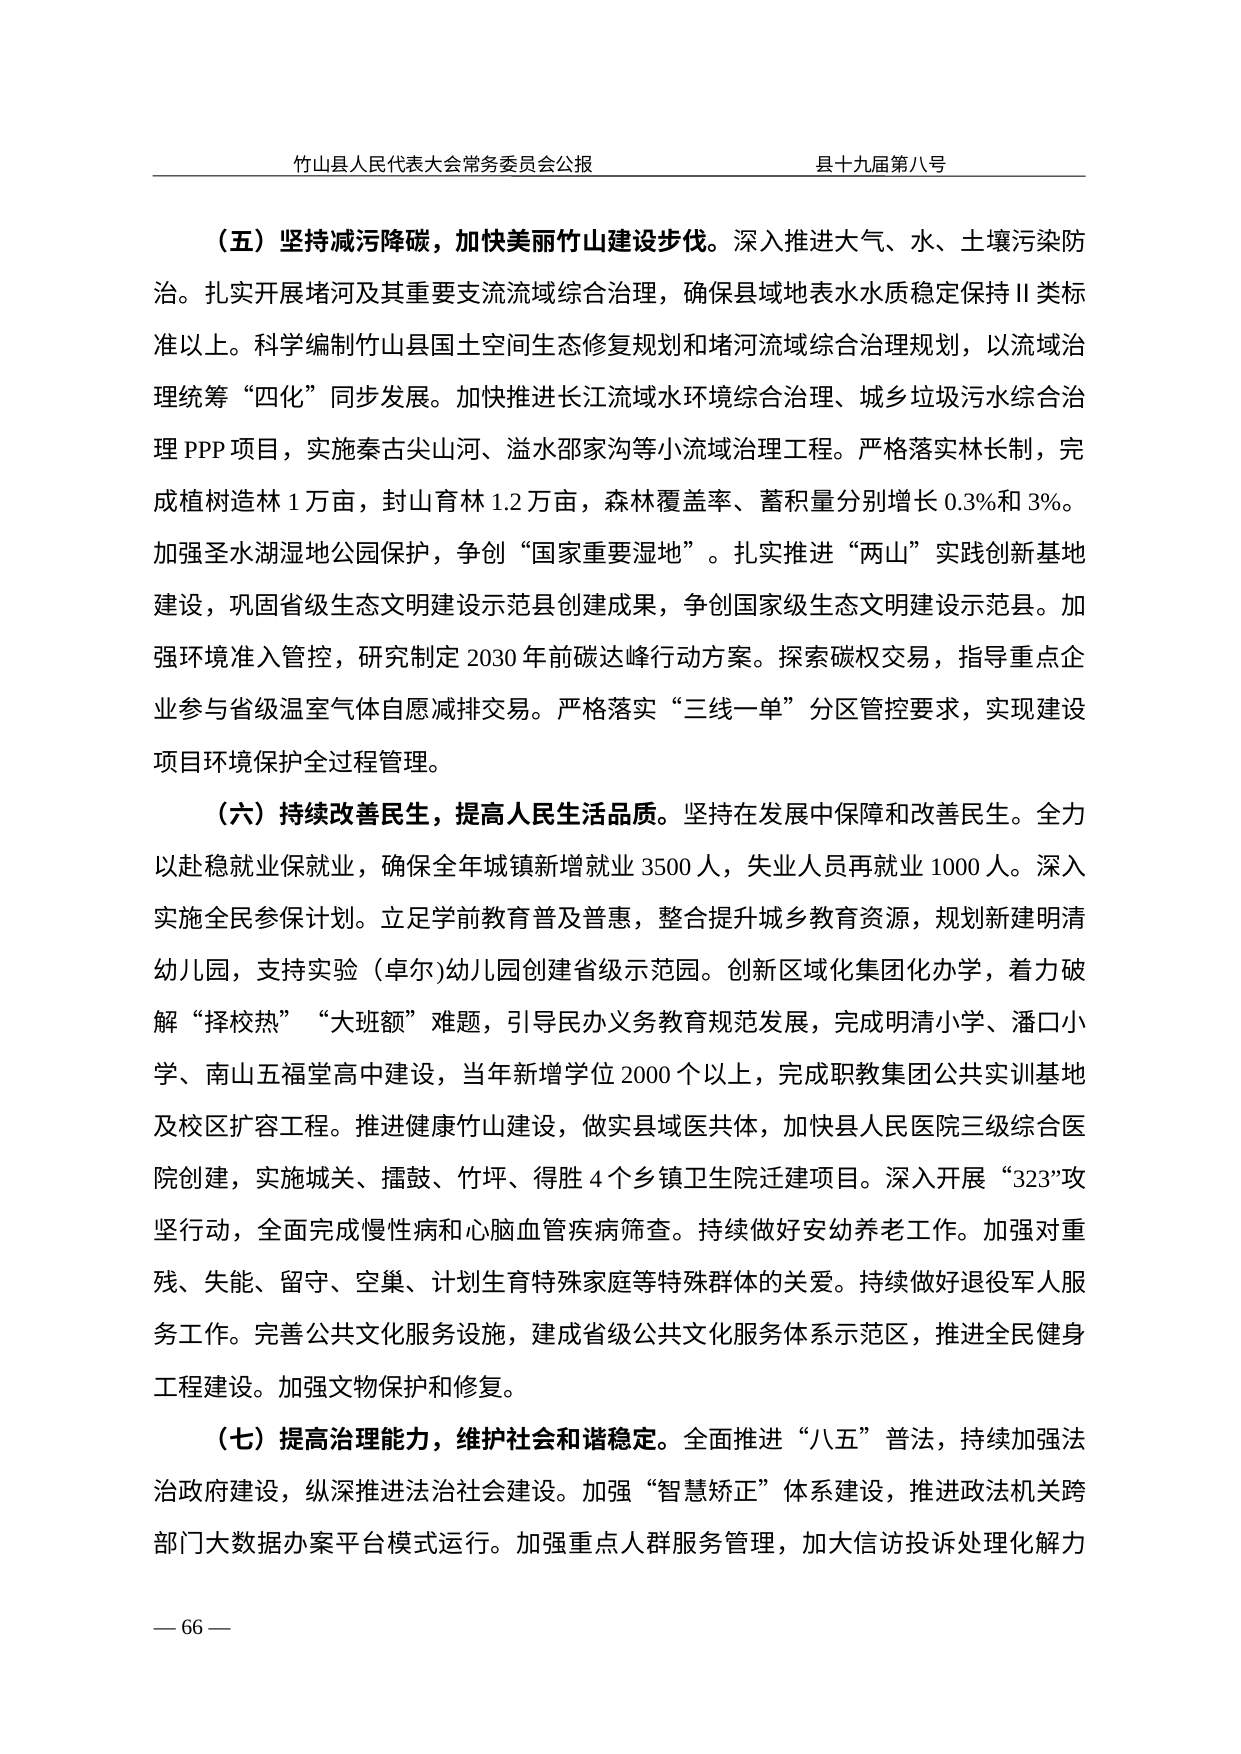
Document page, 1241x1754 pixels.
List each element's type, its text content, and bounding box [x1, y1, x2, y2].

list （六）持续改善民生，提高人民生活品质。坚持在发展中保障和改善民生。全力以赴稳就业保就业，确保全年城镇新增就业3500人，失业人员再就业1000人。深入实施全民参保计划。立足学前教育普及普惠，整合提升城乡教育资源，规划新建明清幼儿园，支持实验（卓尔)幼儿园创建省级示范园。创新区域化集团化办学，着力破解“择校热”“大班额”难题，引导民办义务教育规范发展，完成明清小学、潘口小学、南山五福堂高中建设，当年新增学位2000个以上，完成职教集团公共实训基地及校区扩容工程。推进健康竹山建设，做实县域医共体，加快县人民医院三级综合医院创建，实施城关、擂鼓、竹坪、得胜4个乡镇卫生院迁建项目。深入开展“323”攻坚行动，全面完成慢性病和心脑血管疾病筛查。持续做好安幼养老工作。加强对重残、失能、留守、空巢、计划生育特殊家庭等特殊群体的关爱。持续做好退役军人服务工作。完善公共文化服务设施，建成省级公共文化服务体系示范区，推进全民健身工程建设。加强文物保护和修复。 [153, 781, 1087, 1406]
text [153, 1406, 1087, 1563]
text （五）坚持减污降碳，加快美丽竹山建设步伐。深入推进大气、水、土壤污染防治。扎实开展堵河及其重要支流流域综合治理，确保县域地表水水质稳定保持Ⅱ类标准以上。科学编制竹山县国土空间生态修复规划和堵河流域综合治理规划，以流域治理统筹“四化”同步发展。加快推进长江流域水环境综合治理、城乡垃圾污水综合治理PPP项目，实施秦古尖山河、溢水邵家沟等小流域治理工程。严格落实林长制，完成植树造林1万亩，封山育林1.2万亩，森林覆盖率、蓄积量分别增长0.3%和3%。加强圣水湖湿地公园保护，争创“国家重要湿地”。扎实推进“两山”实践创新基地建设，巩固省级生态文明建设示范县创建成果，争创国家级生态文明建设示范县。加强环境准入管控，研究制定2030年前碳达峰行动方案。探索碳权交易，指导重点企业参与省级温室气体自愿减排交易。严格落实“三线一单”分区管控要求，实现建设项目环境保护全过程管理。 [153, 208, 1087, 781]
